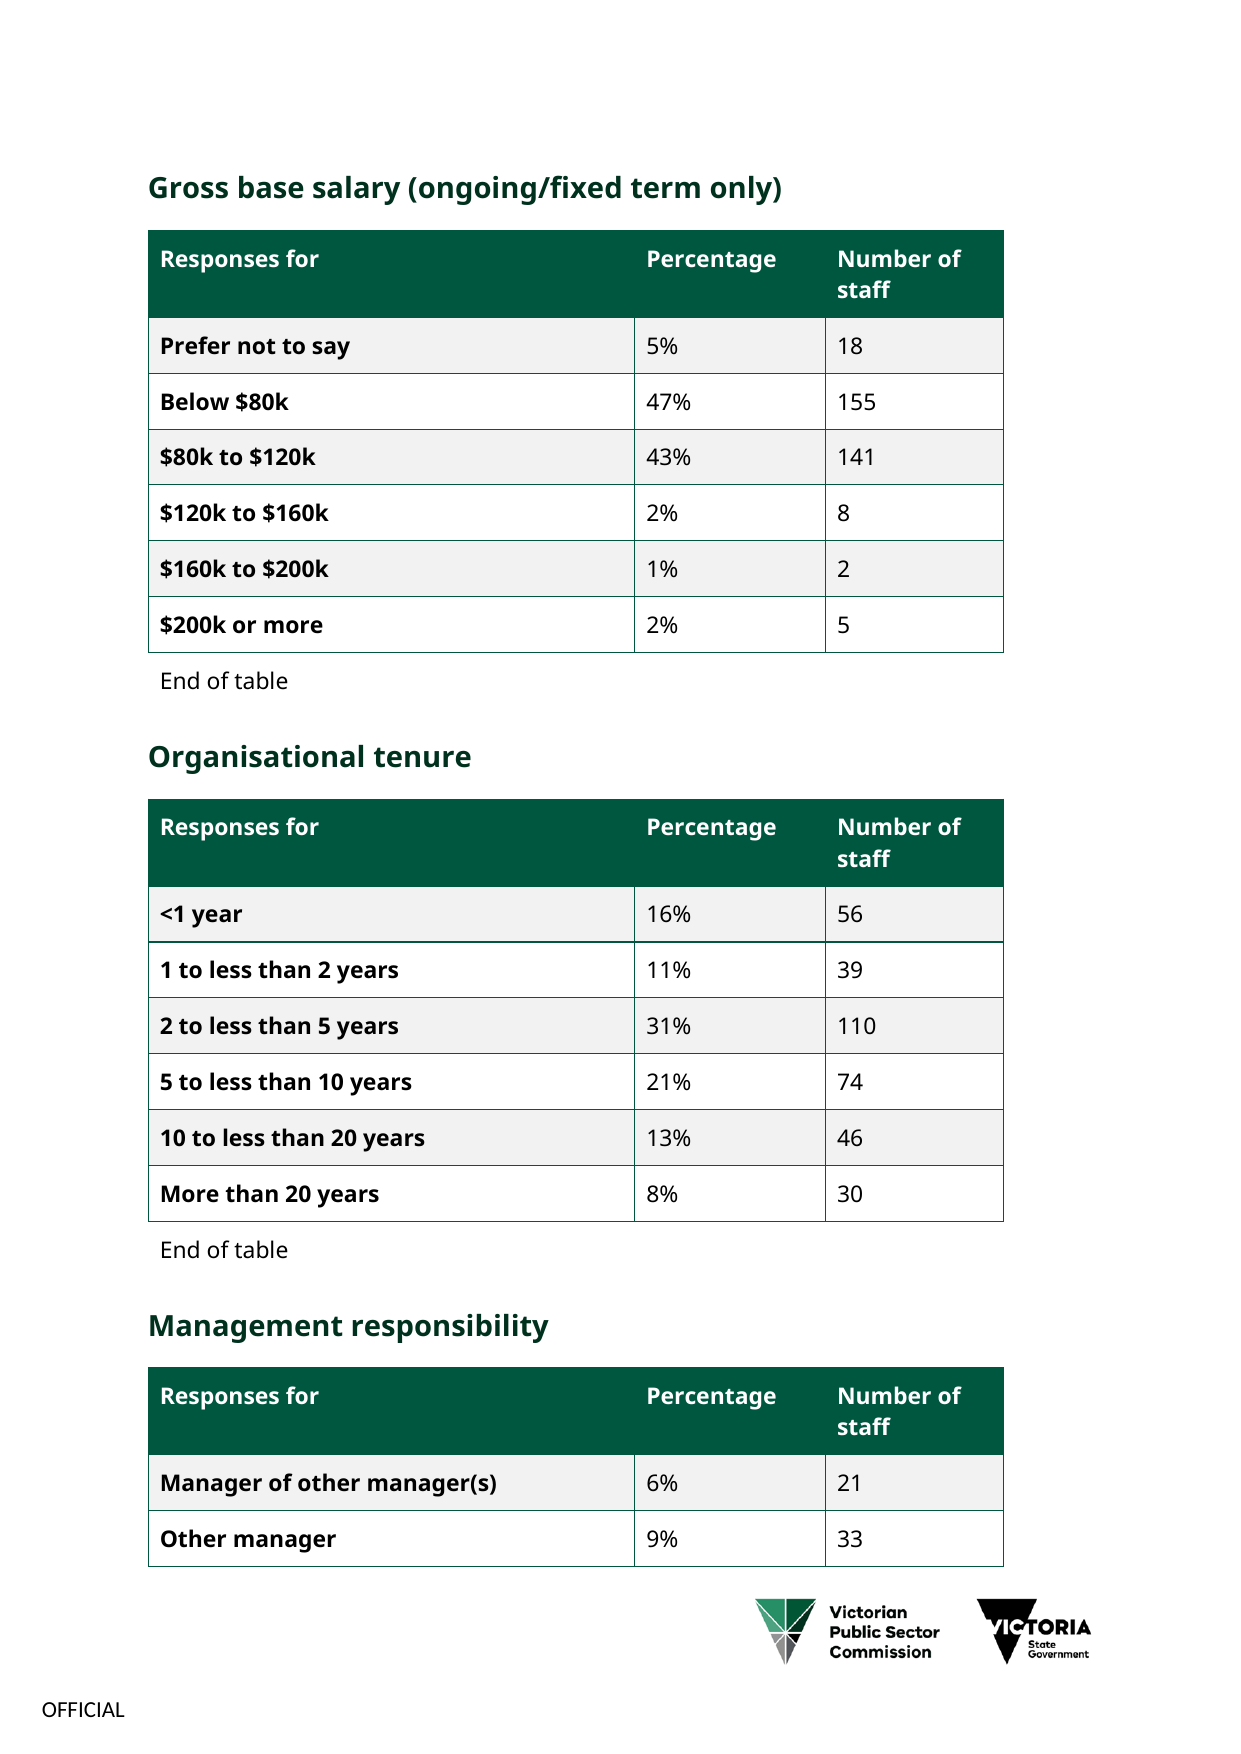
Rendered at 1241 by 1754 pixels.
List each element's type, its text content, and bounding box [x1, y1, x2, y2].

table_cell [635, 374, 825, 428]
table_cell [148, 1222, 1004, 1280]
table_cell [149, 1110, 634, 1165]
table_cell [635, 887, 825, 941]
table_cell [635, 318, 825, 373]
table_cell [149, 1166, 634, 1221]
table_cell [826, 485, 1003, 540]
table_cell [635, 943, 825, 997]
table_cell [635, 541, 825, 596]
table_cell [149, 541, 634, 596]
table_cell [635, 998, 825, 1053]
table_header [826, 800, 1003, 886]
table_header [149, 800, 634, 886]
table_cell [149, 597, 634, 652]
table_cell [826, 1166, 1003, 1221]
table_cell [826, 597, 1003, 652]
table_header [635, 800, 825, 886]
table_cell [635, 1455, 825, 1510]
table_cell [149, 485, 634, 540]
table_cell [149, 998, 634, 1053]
subtitle Gross base salary (ongoing/fixed term only) [148, 167, 1092, 207]
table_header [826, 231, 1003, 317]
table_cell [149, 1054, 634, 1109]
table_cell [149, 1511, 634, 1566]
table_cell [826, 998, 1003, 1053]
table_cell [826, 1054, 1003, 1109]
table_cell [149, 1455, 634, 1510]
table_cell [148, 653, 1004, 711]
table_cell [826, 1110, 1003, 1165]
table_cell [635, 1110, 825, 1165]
subtitle Organisational tenure [148, 736, 1092, 776]
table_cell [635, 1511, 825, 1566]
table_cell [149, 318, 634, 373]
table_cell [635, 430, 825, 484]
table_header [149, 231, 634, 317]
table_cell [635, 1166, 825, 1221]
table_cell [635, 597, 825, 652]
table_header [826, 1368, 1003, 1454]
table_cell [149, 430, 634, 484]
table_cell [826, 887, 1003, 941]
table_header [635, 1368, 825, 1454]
subtitle Management responsibility [148, 1305, 1092, 1344]
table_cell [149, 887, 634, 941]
picture [754, 1598, 1093, 1666]
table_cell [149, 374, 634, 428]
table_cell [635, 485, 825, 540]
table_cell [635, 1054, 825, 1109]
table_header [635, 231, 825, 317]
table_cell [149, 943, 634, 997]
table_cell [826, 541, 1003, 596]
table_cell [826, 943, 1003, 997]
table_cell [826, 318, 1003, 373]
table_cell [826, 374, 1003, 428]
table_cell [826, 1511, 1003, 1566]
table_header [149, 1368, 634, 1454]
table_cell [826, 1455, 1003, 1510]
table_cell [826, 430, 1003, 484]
